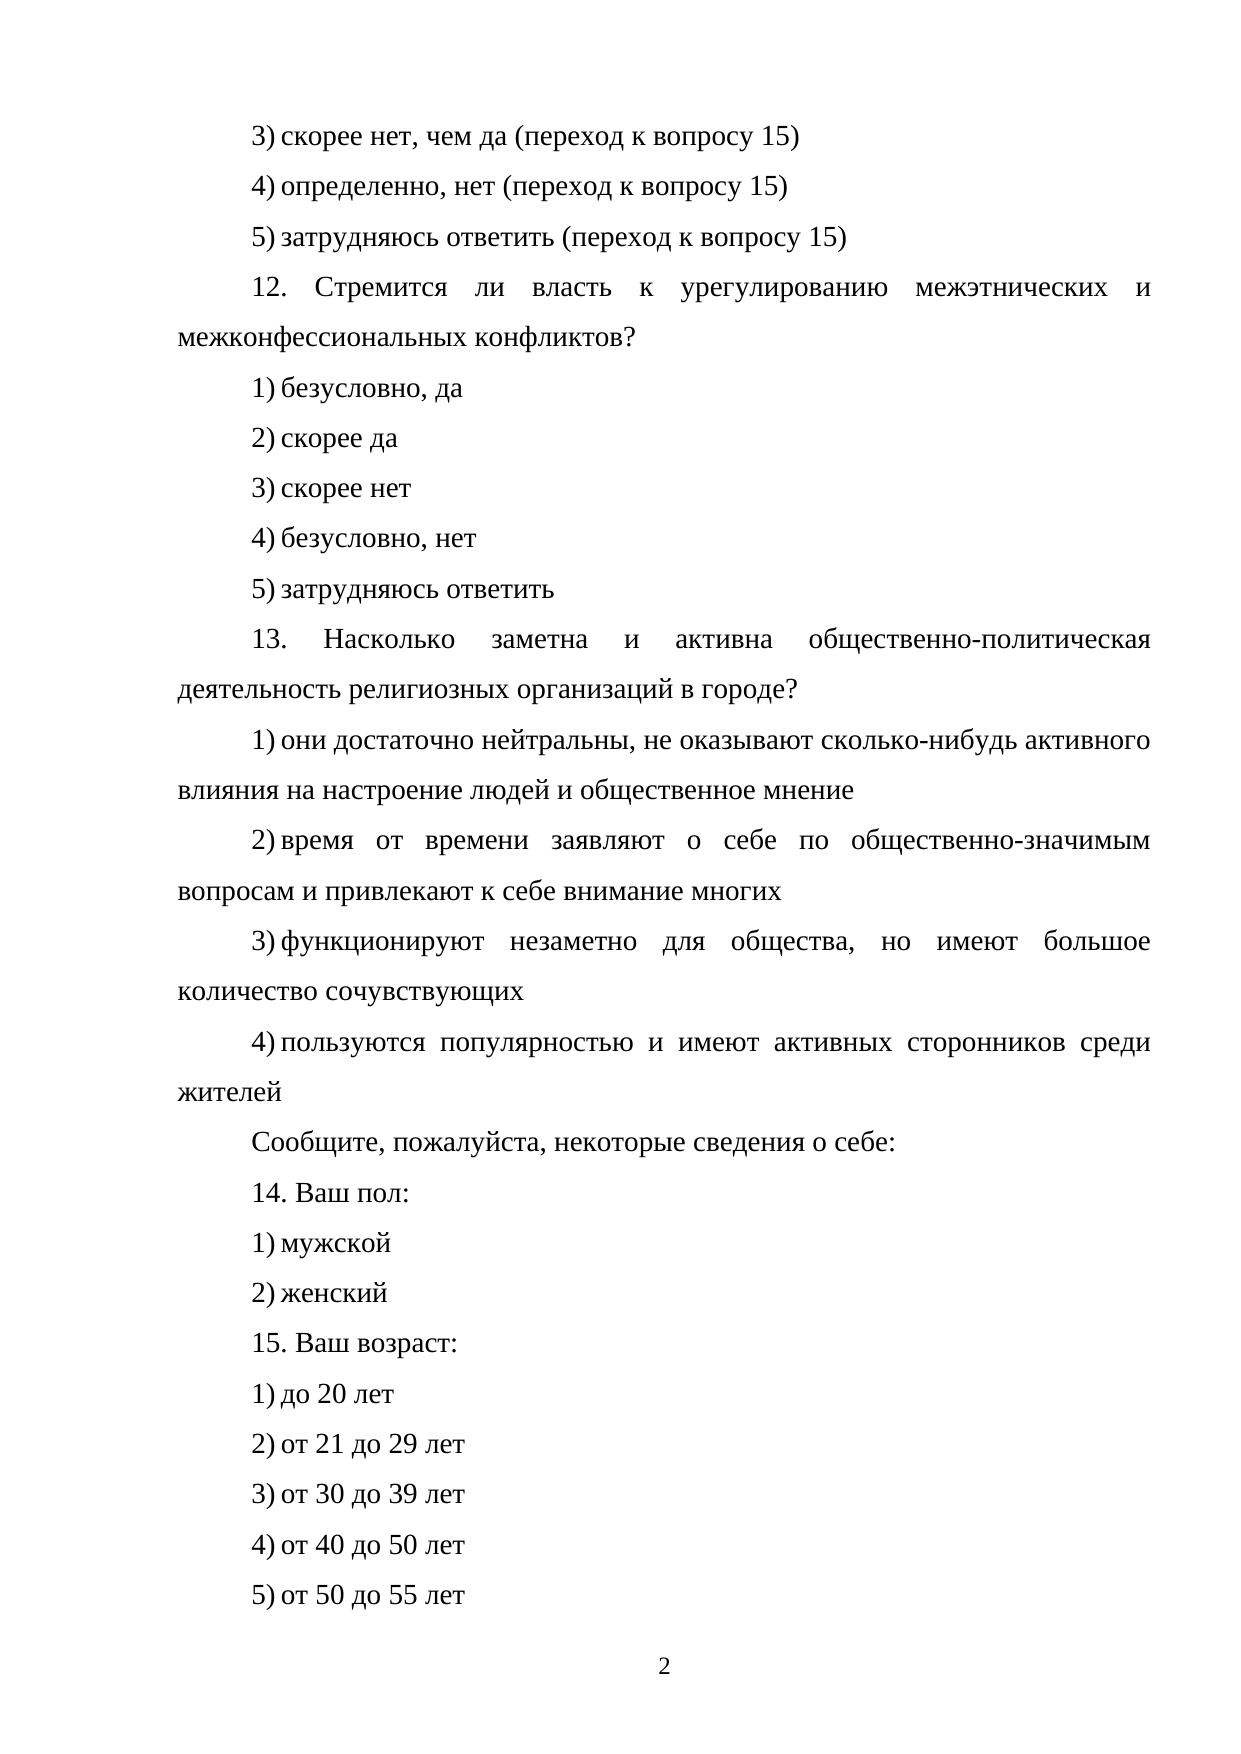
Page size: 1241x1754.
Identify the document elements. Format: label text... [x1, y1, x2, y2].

list время от времени заявляют о себе по общественно-значимым вопросам и привлекают к себе внимание многих [177, 822, 1152, 906]
list от 50 до 55 лет [177, 1577, 1152, 1611]
text 15. Ваш возраст: [177, 1326, 1152, 1359]
list от 30 до 39 лет [177, 1477, 1152, 1510]
list от 21 до 29 лет [177, 1426, 1152, 1460]
list мужской [177, 1225, 1152, 1258]
list женский [177, 1275, 1152, 1309]
text Сообщите, пожалуйста, некоторые сведения о себе: [177, 1124, 1152, 1158]
list пользуются популярностью и имеют активных сторонников среди жителей [177, 1024, 1152, 1108]
list скорее да [177, 420, 1152, 453]
list от 40 до 50 лет [177, 1527, 1152, 1560]
list затрудняюсь ответить [177, 571, 1152, 604]
list они достаточно нейтральны, не оказывают сколько-нибудь активного влияния на настроение людей и общественное мнение [177, 722, 1152, 806]
list определенно, нет (переход к вопросу 15) [177, 168, 1152, 202]
text 13. Насколько заметна и активна общественно-политическая деятельность религиозных организаций в городе? [177, 621, 1152, 705]
list скорее нет, чем да (переход к вопросу 15) [177, 118, 1152, 152]
list безусловно, да [177, 370, 1152, 403]
list безусловно, нет [177, 521, 1152, 554]
text 14. Ваш пол: [177, 1175, 1152, 1208]
list скорее нет [177, 470, 1152, 504]
list затрудняюсь ответить (переход к вопросу 15) [177, 219, 1152, 252]
list до 20 лет [177, 1376, 1152, 1409]
text 12. Стремится ли власть к урегулированию межэтнических и межконфессиональных конфликтов? [177, 269, 1152, 353]
list функционируют незаметно для общества, но имеют большое количество сочувствующих [177, 923, 1152, 1007]
